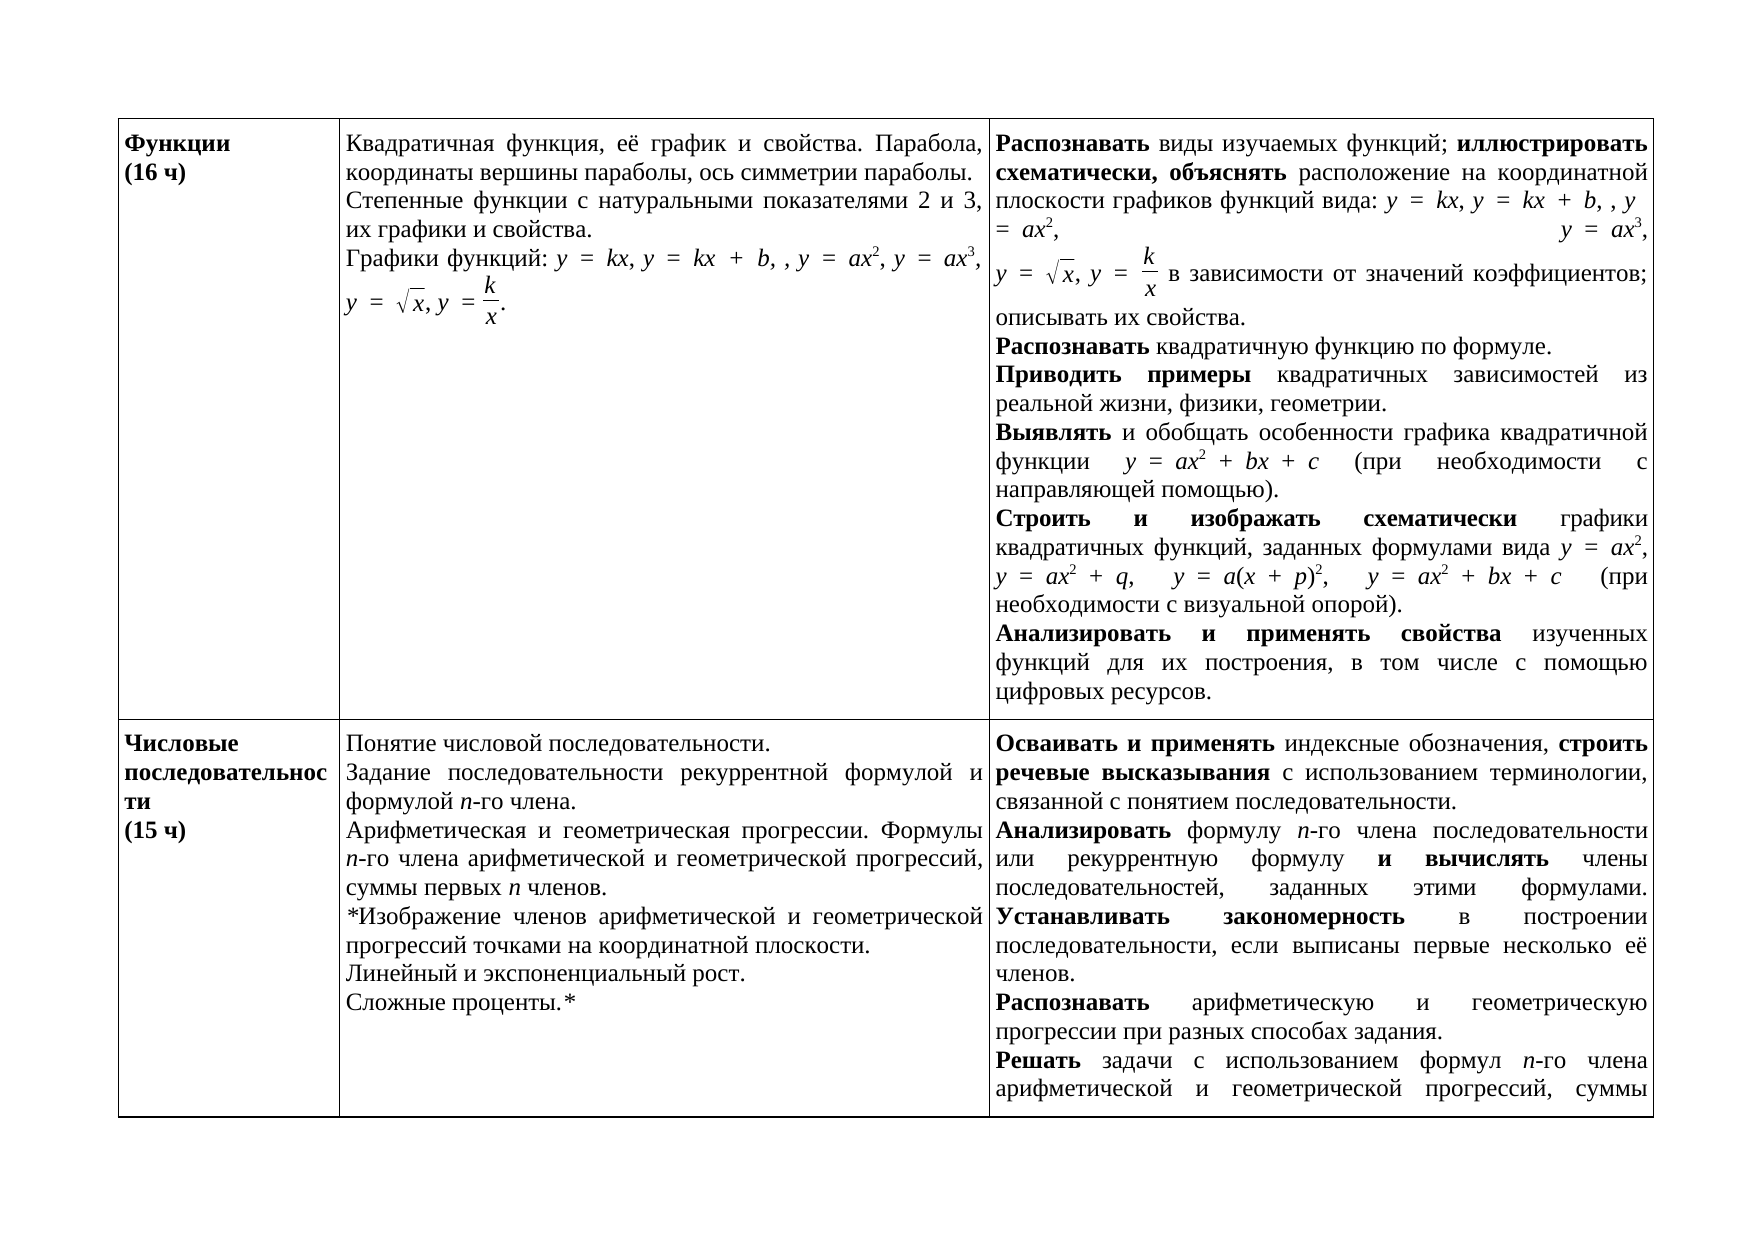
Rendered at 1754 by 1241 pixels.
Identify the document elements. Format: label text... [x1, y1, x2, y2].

table_cell Распознавать виды изучаемых функций; иллюстрировать схематически, объяснять расположение на координатной плоскости графиков функций вида: y = kx, y = kx + b, , y = ax2, y = ax3, y = , y = в зависимости от значений коэффициентов; описывать их свойства. Распознавать квадратичную функцию по формуле. Приводить примеры квадратичных зависимостей из реальной жизни, физики, геометрии. Выявлять и обобщать особенности графика квадратичной функции y = ax2 + bx + c (при необходимости с направляющей помощью). Строить и изображать схематически графики квадратичных функций, заданных формулами вида y = ax2, y = ax2 + q, y = a(x + p)2, y = ax2 + bx + c (при необходимости с визуальной опорой). Анализировать и применять свойства изученных функций для их построения, в том числе с помощью цифровых ресурсов. [990, 119, 1653, 719]
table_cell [340, 720, 989, 1116]
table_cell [990, 720, 1653, 1116]
table_cell Квадратичная функция, её график и свойства. Парабола, координаты вершины параболы, ось симметрии параболы. Степенные функции с натуральными показателями 2 и 3, их графики и свойства. Графики функций: y = kx, y = kx + b, , y = ax2, y = ax3, y = , y = . [340, 119, 989, 719]
table_cell Функции (16 ч) [119, 119, 339, 719]
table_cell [119, 720, 339, 1116]
